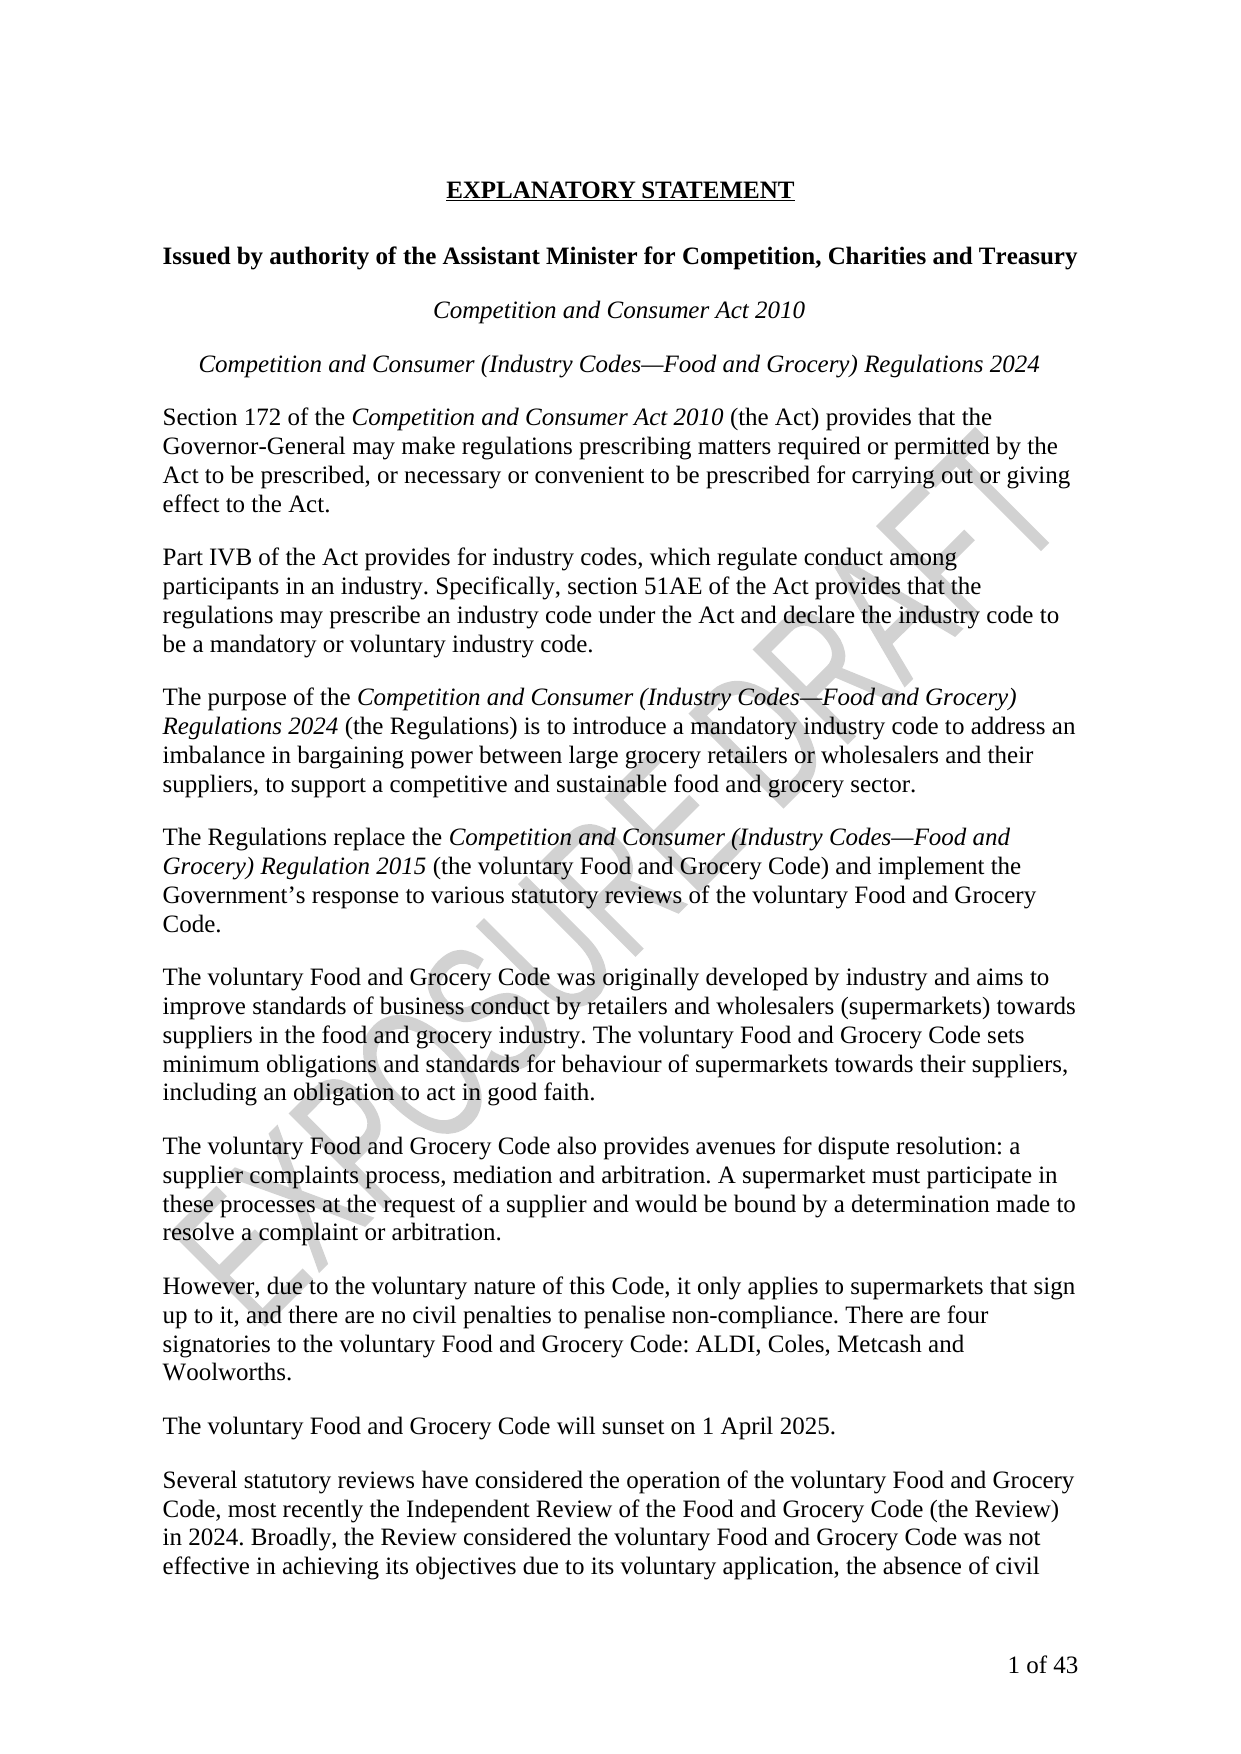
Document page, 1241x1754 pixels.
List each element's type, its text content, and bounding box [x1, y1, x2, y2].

subtitle EXPLANATORY STATEMENT [162, 175, 1078, 204]
text The voluntary Food and Grocery Code was originally developed by industry and aims to improve standards of business conduct by retailers and wholesalers (supermarkets) towards suppliers in the food and grocery industry. The voluntary Food and Grocery Code sets minimum obligations and standards for behaviour of supermarkets towards their suppliers, including an obligation to act in good faith. [162, 962, 1078, 1106]
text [162, 1465, 1078, 1580]
text Part IVB of the Act provides for industry codes, which regulate conduct among participants in an industry. Specifically, section 51AE of the Act provides that the regulations may prescribe an industry code under the Act and declare the industry code to be a mandatory or voluntary industry code. [162, 542, 1078, 657]
subtitle Issued by authority of [162, 241, 1078, 270]
text The purpose of the Competition and Consumer (Industry Codes—Food and Grocery) Regulations 2024 (the Regulations) is to introduce a mandatory industry code to address an imbalance in bargaining power between large grocery retailers or wholesalers and their suppliers, to support a competitive and sustainable food and grocery sector. [162, 682, 1078, 797]
text The voluntary Food and Grocery Code also provides avenues for dispute resolution: a supplier complaints process, mediation and arbitration. A supermarket must participate in these processes at the request of a supplier and would be bound by a determination made to resolve a complaint or arbitration. [162, 1131, 1078, 1246]
text Section 172 of the Competition and Consumer Act 2010 (the Act) provides that the Governor-General may make regulations prescribing matters required or permitted by the Act to be prescribed, or necessary or convenient to be prescribed for carrying out or giving effect to the Act. [162, 402, 1078, 517]
text Competition and Consumer (Industry Codes—Food and Grocery) Regulations 2024 [162, 349, 1078, 377]
text The voluntary Food and Grocery Code will sunset on 1 April 2025. [162, 1411, 1078, 1440]
text The Regulations replace the Competition and Consumer (Industry Codes—Food and Grocery) Regulation 2015 (the voluntary Food and Grocery Code) and implement the Government’s response to various statutory reviews of the voluntary Food and Grocery Code. [162, 822, 1078, 937]
text Competition and Consumer Act 2010 [162, 295, 1078, 324]
text However, due to the voluntary nature of this Code, it only applies to supermarkets that sign up to it, and there are no civil penalties to penalise non-compliance. There are four signatories to the voluntary Food and Grocery Code: ALDI, Coles, Metcash and Woolworths. [162, 1271, 1078, 1386]
